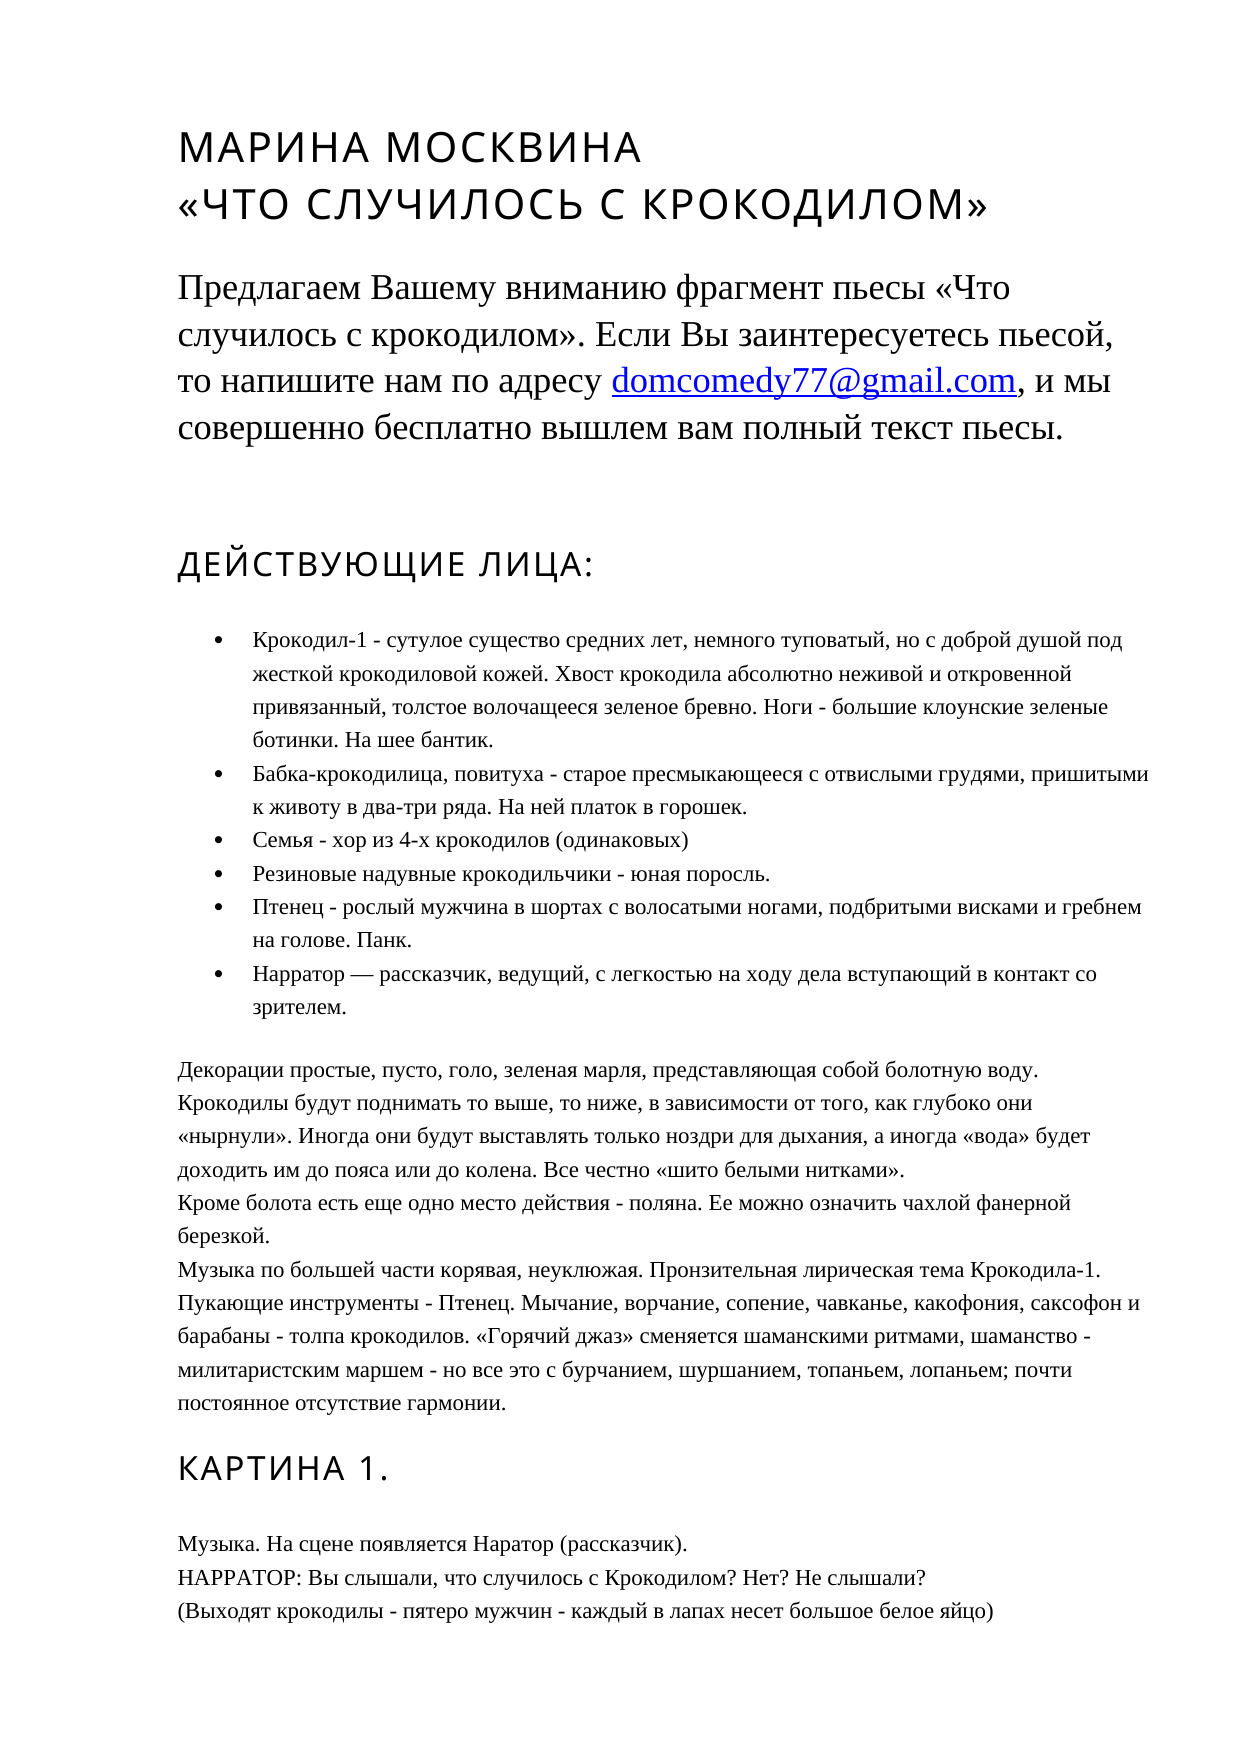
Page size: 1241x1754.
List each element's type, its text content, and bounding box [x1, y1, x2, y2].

text Музыка по большей части корявая, неуклюжая. Пронзительная лирическая тема Крокодила-1. Пукающие инструменты - Птенец. Мычание, ворчание, сопение, чавканье, какофония, саксофон и барабаны - толпа крокодилов. «Горячий джаз» сменяется шаманскими ритмами, шаманство - милитаристским маршем - но все это с бурчанием, шуршанием, топаньем, лопаньем; почти постоянное отсутствие гармонии. [177, 1249, 1152, 1415]
text Декорации простые, пусто, голо, зеленая марля, представляющая собой болотную воду. Крокодилы будут поднимать то выше, то ниже, в зависимости от того, как глубоко они «нырнули». Иногда они будут выставлять только ноздри для дыхания, а иногда «вода» будет доходить им до пояса или до колена. Все честно «шито белыми нитками». [177, 1049, 1152, 1182]
text КАРТИНА 1. [177, 1444, 1152, 1490]
list Нарратор — рассказчик, ведущий, с легкостью на ходу дела вступающий в контакт со зрителем. [215, 953, 1152, 1019]
list Резиновые надувные крокодильчики - юная поросль. [215, 853, 1152, 886]
list Крокодил-1 - сутулое существо средних лет, немного туповатый, но с доброй душой под жесткой крокодиловой кожей. Хвост крокодила абсолютно неживой и откровенной привязанный, толстое волочащееся зеленое бревно. Ноги - большие клоунские зеленые ботинки. На шее бантик. [215, 619, 1152, 753]
text Кроме болота есть еще одно место действия - поляна. Ее можно означить чахлой фанерной березкой. [177, 1182, 1152, 1249]
text Предлагаем Вашему вниманию фрагмент пьесы «Что случилось с крокодилом». Если Вы заинтересуетесь пьесой, то напишите нам по адресу domcomedy77@gmail.com, и мы совершенно бесплатно вышлем вам полный текст пьесы. [177, 261, 1152, 447]
list Птенец - рослый мужчина в шортах с волосатыми ногами, подбритыми висками и гребнем на голове. Панк. [215, 886, 1152, 953]
text (Выходят крокодилы - пятеро мужчин - каждый в лапах несет большое белое яйцо) [177, 1590, 1152, 1623]
text Музыка. На сцене появляется Наратор (рассказчик). [177, 1523, 1152, 1557]
text НАРРАТОР: Вы слышали, что случилось с Крокодилом? Нет? Не слышали? [177, 1557, 1152, 1590]
list Бабка-крокодилица, повитуха - старое пресмыкающееся с отвислыми грудями, пришитыми к животу в два-три ряда. На ней платок в горошек. [215, 753, 1152, 819]
list Семья - хор из 4-х крокодилов (одинаковых) [215, 819, 1152, 853]
text ДЕЙСТВУЮЩИЕ ЛИЦА: [177, 541, 1152, 586]
text МАРИНА МОСКВИНА «ЧТО СЛУЧИЛОСЬ С КРОКОДИЛОМ» [177, 118, 1152, 232]
